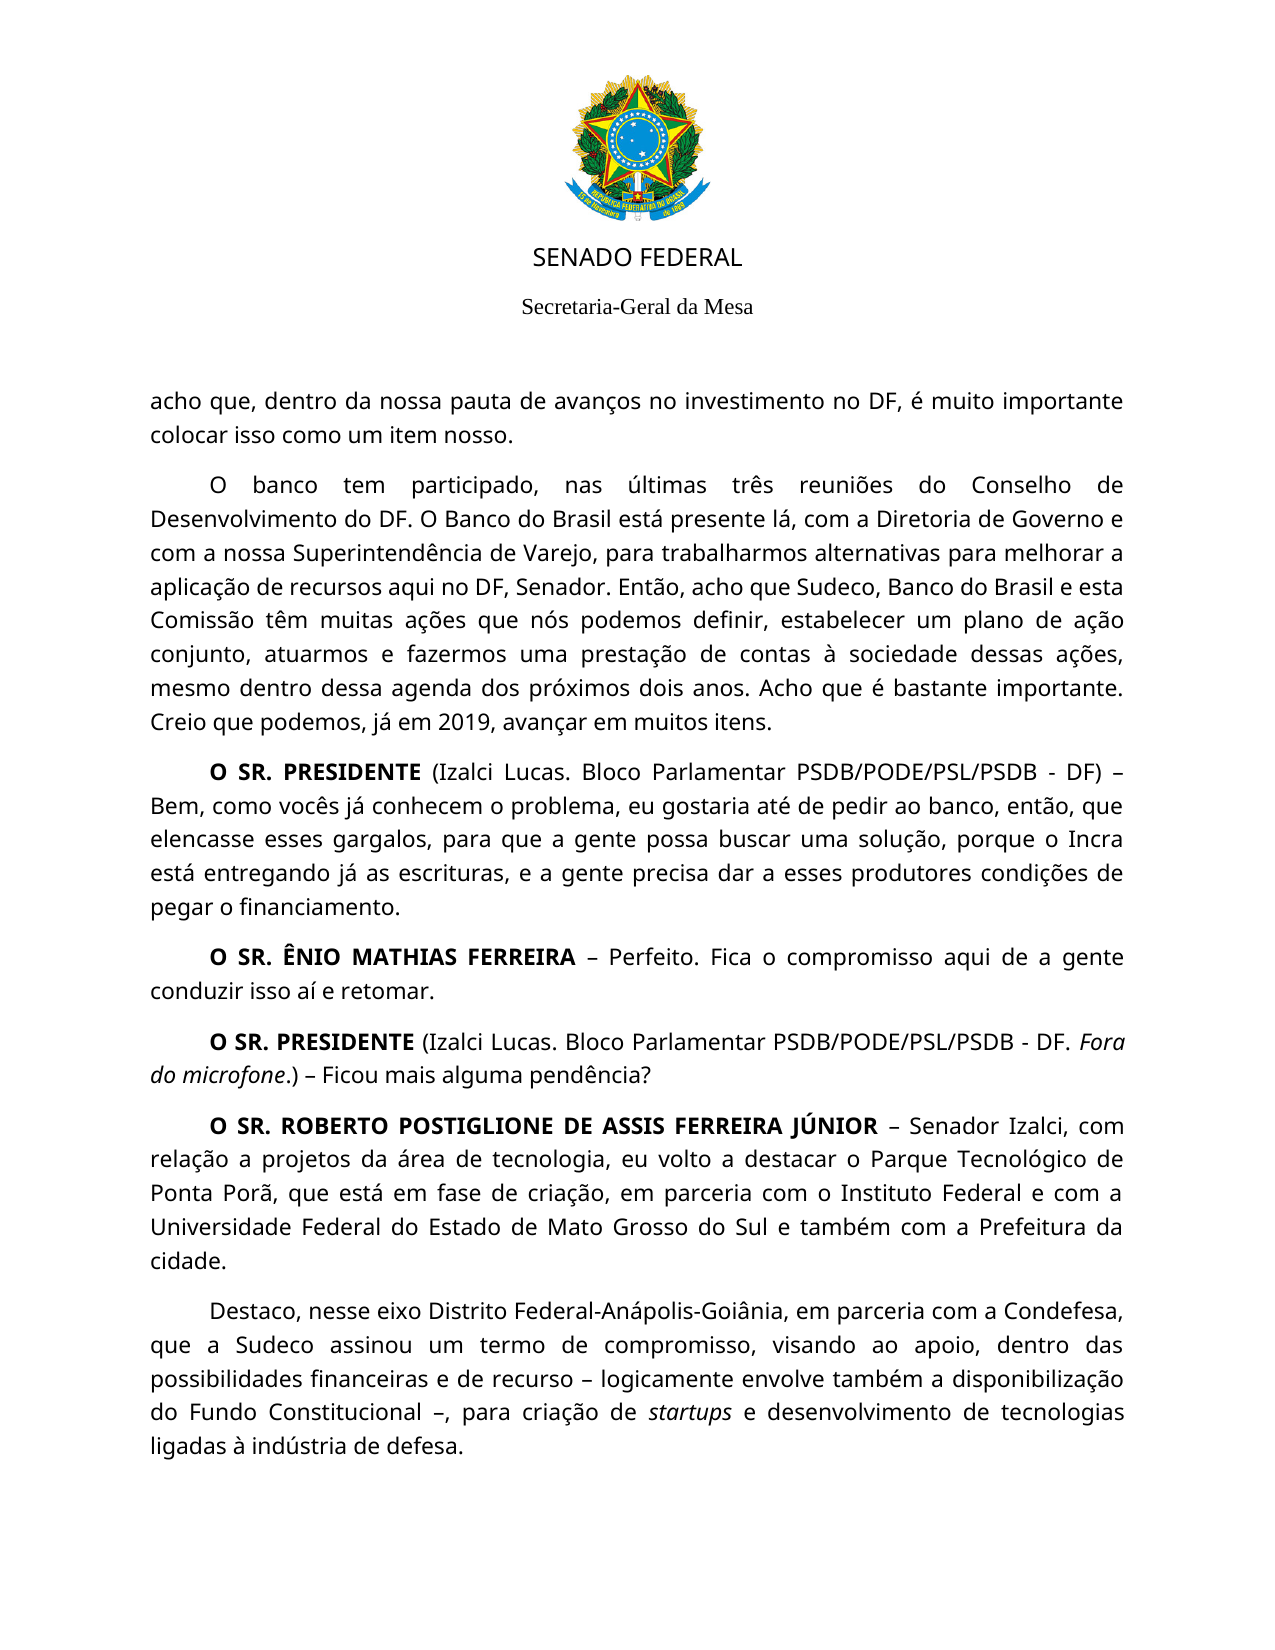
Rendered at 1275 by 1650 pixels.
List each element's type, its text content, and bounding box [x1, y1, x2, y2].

text O SR. PRESIDENTE (Izalci Lucas. Bloco Parlamentar PSDB/PODE/PSL/PSDB - DF. Fora do microfone.) – Ficou mais alguma pendência? [150, 1025, 1125, 1090]
text O SR. ROBERTO POSTIGLIONE DE ASSIS FERREIRA JÚNIOR – Senador Izalci, com relação a projetos da área de tecnologia, eu volto a destacar o Parque Tecnológico de Ponta Porã, que está em fase de criação, em parceria com o Instituto Federal e com a Universidade Federal do Estado de Mato Grosso do Sul e também com a Prefeitura da cidade. [150, 1109, 1125, 1276]
text O banco tem participado, nas últimas três reuniões do Conselho de Desenvolvimento do DF. O Banco do Brasil está presente lá, com a Diretoria de Governo e com a nossa Superintendência de Varejo, para trabalharmos alternativas para melhorar a aplicação de recursos aqui no DF, Senador. Então, acho que Sudeco, Banco do Brasil e esta Comissão têm muitas ações que nós podemos definir, estabelecer um plano de ação conjunto, atuarmos e fazermos uma prestação de contas à sociedade dessas ações, mesmo dentro dessa agenda dos próximos dois anos. Acho que é bastante importante. Creio que podemos, já em 2019, avançar em muitos itens. [150, 469, 1125, 737]
text O SR. PRESIDENTE (Izalci Lucas. Bloco Parlamentar PSDB/PODE/PSL/PSDB - DF) – Bem, como vocês já conhecem o problema, eu gostaria até de pedir ao banco, então, que elencasse esses gargalos, para que a gente possa buscar uma solução, porque o Incra está entregando já as escrituras, e a gente precisa dar a esses produtores condições de pegar o financiamento. [150, 756, 1125, 922]
text O SR. ÊNIO MATHIAS FERREIRA – Perfeito. Fica o compromisso aqui de a gente conduzir isso aí e retomar. [150, 941, 1125, 1006]
picture [564, 75, 711, 221]
text Destaco, nesse eixo Distrito Federal-Anápolis-Goiânia, em parceria com a Condefesa, que a Sudeco assinou um termo de compromisso, visando ao apoio, dentro das possibilidades financeiras e de recurso – logicamente envolve também a disponibilização do Fundo Constitucional –, para criação de startups e desenvolvimento de tecnologias ligadas à indústria de defesa. [150, 1295, 1125, 1461]
